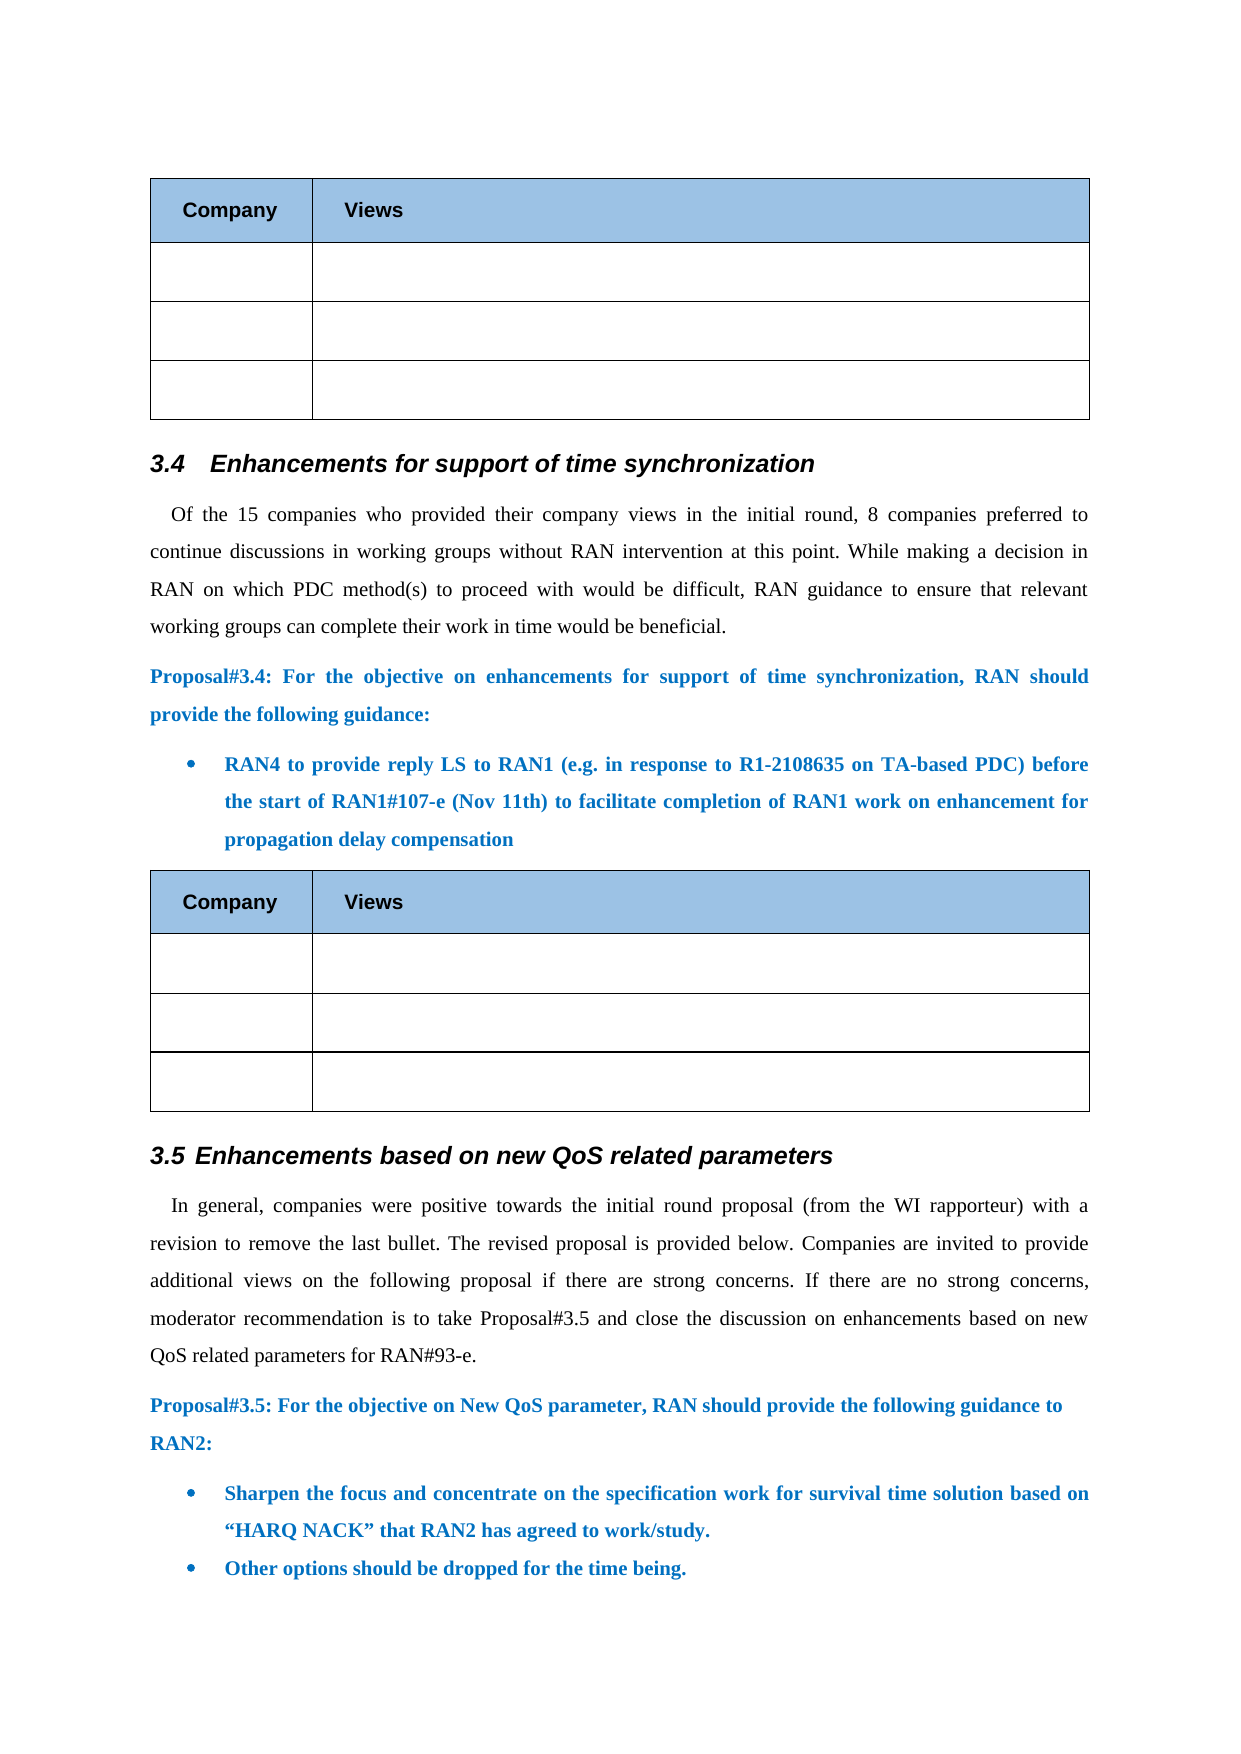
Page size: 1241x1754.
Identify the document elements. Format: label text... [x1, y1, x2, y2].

table_cell [151, 1053, 312, 1111]
table_header Company [151, 871, 312, 933]
table_cell [151, 243, 312, 301]
table_cell [313, 994, 1089, 1051]
subtitle Enhancements based on new QoS related parameters [150, 1137, 1090, 1174]
table_header Views [313, 871, 1089, 933]
text Proposal#3.4: For the objective on enhancements for support of time synchronization, RAN should provide the following guidance: [150, 657, 1090, 732]
table_header Views [313, 179, 1089, 242]
table_cell [151, 934, 312, 992]
list RAN4 to provide reply LS to RAN1 (e.g. in response to R1-2108635 on TA-based PDC) before the start of RAN1#107-e (Nov 11th) to facilitate completion of RAN1 work on enhancement for propagation delay compensation [187, 745, 1090, 857]
list Other options should be dropped for the time being. [187, 1549, 1090, 1587]
text Proposal#3.5: For the objective on New QoS parameter, RAN should provide the following guidance to RAN2: [150, 1387, 1090, 1462]
text Of the 15 companies who provided their company views in the initial round, 8 companies preferred to continue discussions in working groups without RAN intervention at this point. While making a decision in RAN on which PDC method(s) to proceed with would be difficult, RAN guidance to ensure that relevant working groups can complete their work in time would be beneficial. [150, 495, 1090, 645]
table_cell [151, 361, 312, 419]
table_header Company [151, 179, 312, 242]
table_cell [313, 1053, 1089, 1111]
list Sharpen the focus and concentrate on the specification work for survival time solution based on “HARQ NACK” that RAN2 has agreed to work/study. [187, 1474, 1090, 1549]
table_cell [151, 302, 312, 360]
table_cell [313, 243, 1089, 301]
table_cell [313, 361, 1089, 419]
text In general, companies were positive towards the initial round proposal (from the WI rapporteur) with a revision to remove the last bullet. The revised proposal is provided below. Companies are invited to provide additional views on the following proposal if there are strong concerns. If there are no strong concerns, moderator recommendation is to take Proposal#3.5 and close the discussion on enhancements based on new QoS related parameters for RAN#93-e. [150, 1187, 1090, 1374]
table_cell [151, 994, 312, 1051]
table_cell [313, 934, 1089, 992]
subtitle Enhancements for support of time synchronization [150, 445, 1090, 482]
table_cell [313, 302, 1089, 360]
